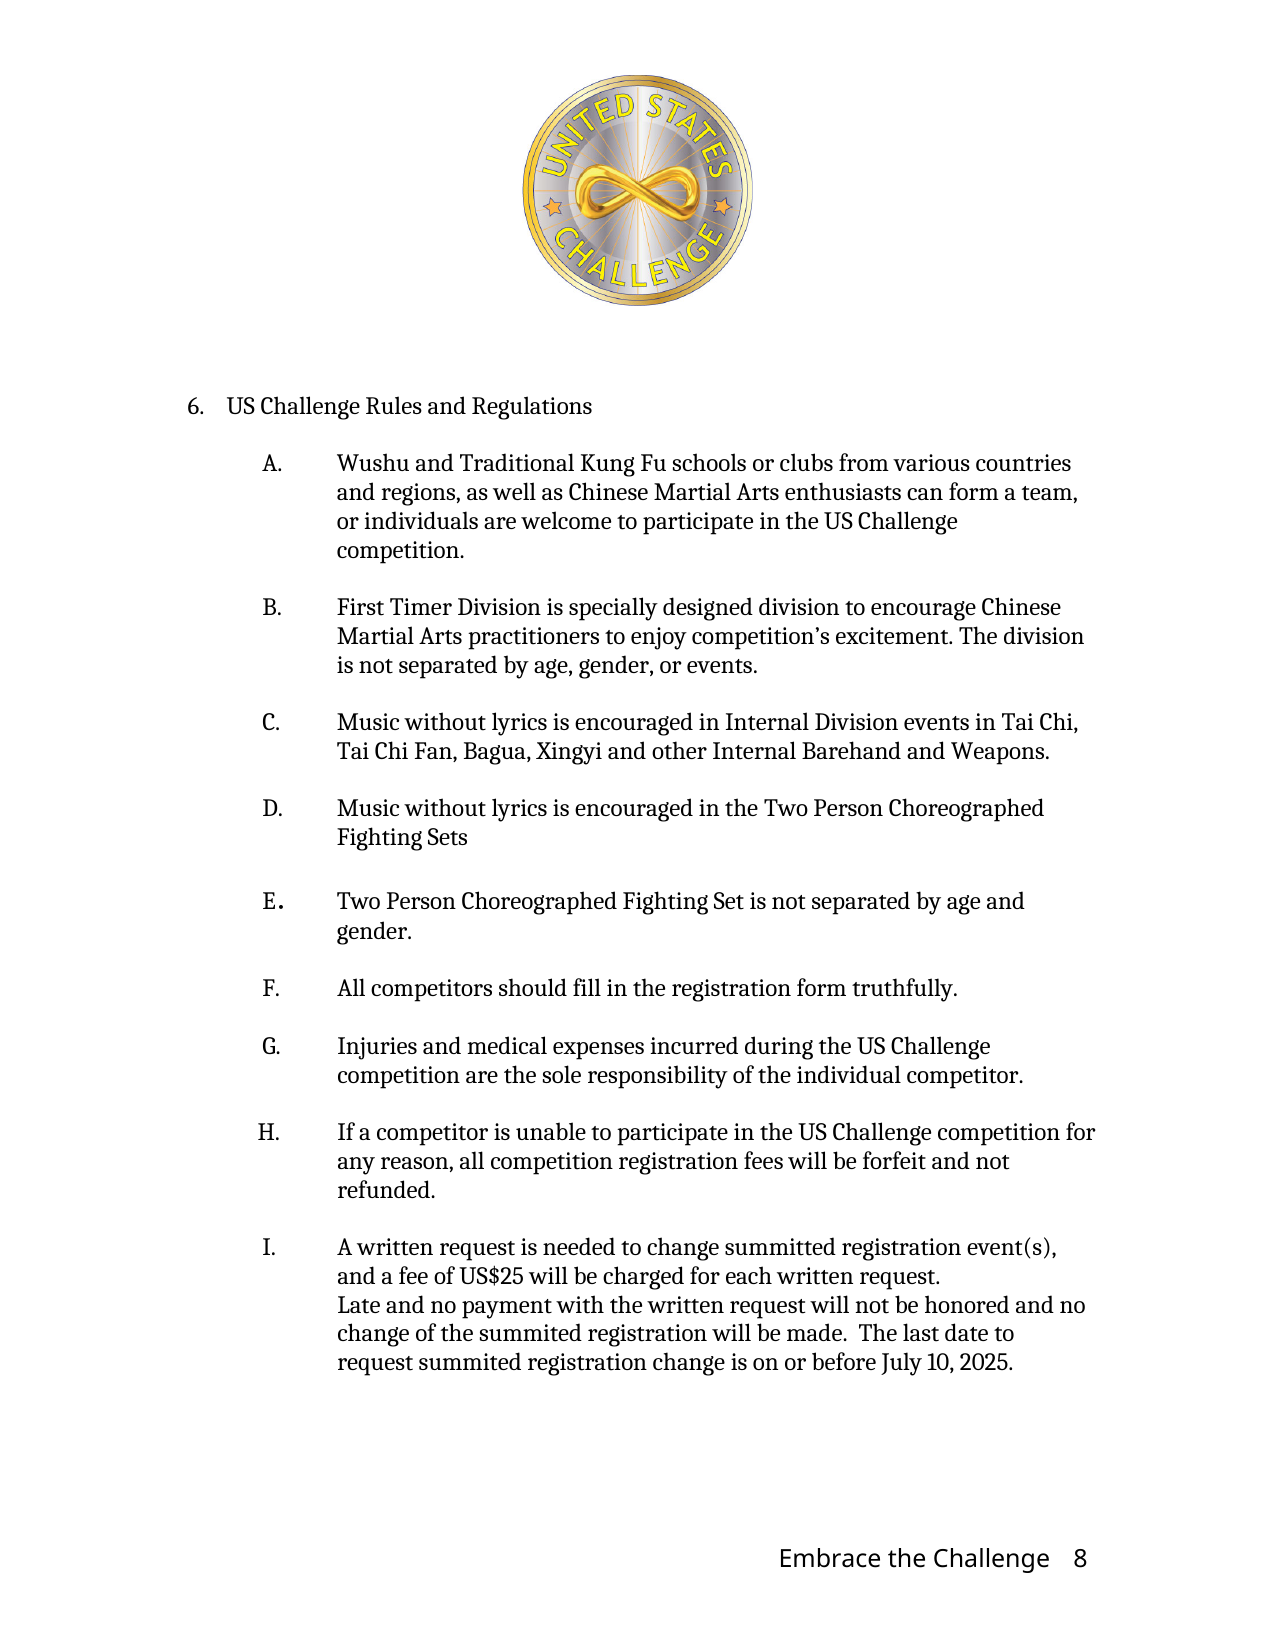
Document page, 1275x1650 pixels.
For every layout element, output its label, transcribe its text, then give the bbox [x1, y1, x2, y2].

text C. Music without lyrics is encouraged in Internal Division events in Tai Chi, Tai Chi Fan, Bagua, Xingyi and other Internal Barehand and Weapons. [262, 708, 1087, 766]
text I. A written request is needed to change summitted registration event(s), and a fee of US$25 will be charged for each written request. [262, 1233, 1087, 1291]
text 6. US Challenge Rules and Regulations [187, 392, 1087, 421]
text H. If a competitor is unable to participate in the US Challenge competition for any reason, all competition registration fees will be forfeit and not refunded. [257, 1118, 1097, 1204]
text Late and no payment with the written request will not be honored and no change of the summited registration will be made. The last date to request summited registration change is on or before July 10, 2025. [262, 1291, 1087, 1377]
list A. Wushu and Traditional Kung Fu schools or clubs from various countries and regions, as well as Chinese Martial Arts enthusiasts can form a team, or individuals are welcome to participate in the US Challenge competition. [262, 449, 1087, 564]
text B. First Timer Division is specially designed division to encourage Chinese Martial Arts practitioners to enjoy competition’s excitement. The division is not separated by age, gender, or events. [262, 593, 1087, 679]
text F. All competitors should fill in the registration form truthfully. [262, 974, 1087, 1003]
text G. Injuries and medical expenses incurred during the US Challenge competition are the sole responsibility of the individual competitor. [262, 1032, 1087, 1089]
text E． Two Person Choreographed Fighting Set is not separated by age and gender. [262, 881, 1087, 946]
picture [522, 75, 753, 306]
text D. Music without lyrics is encouraged in the Two Person Choreographed Fighting Sets [262, 794, 1087, 852]
